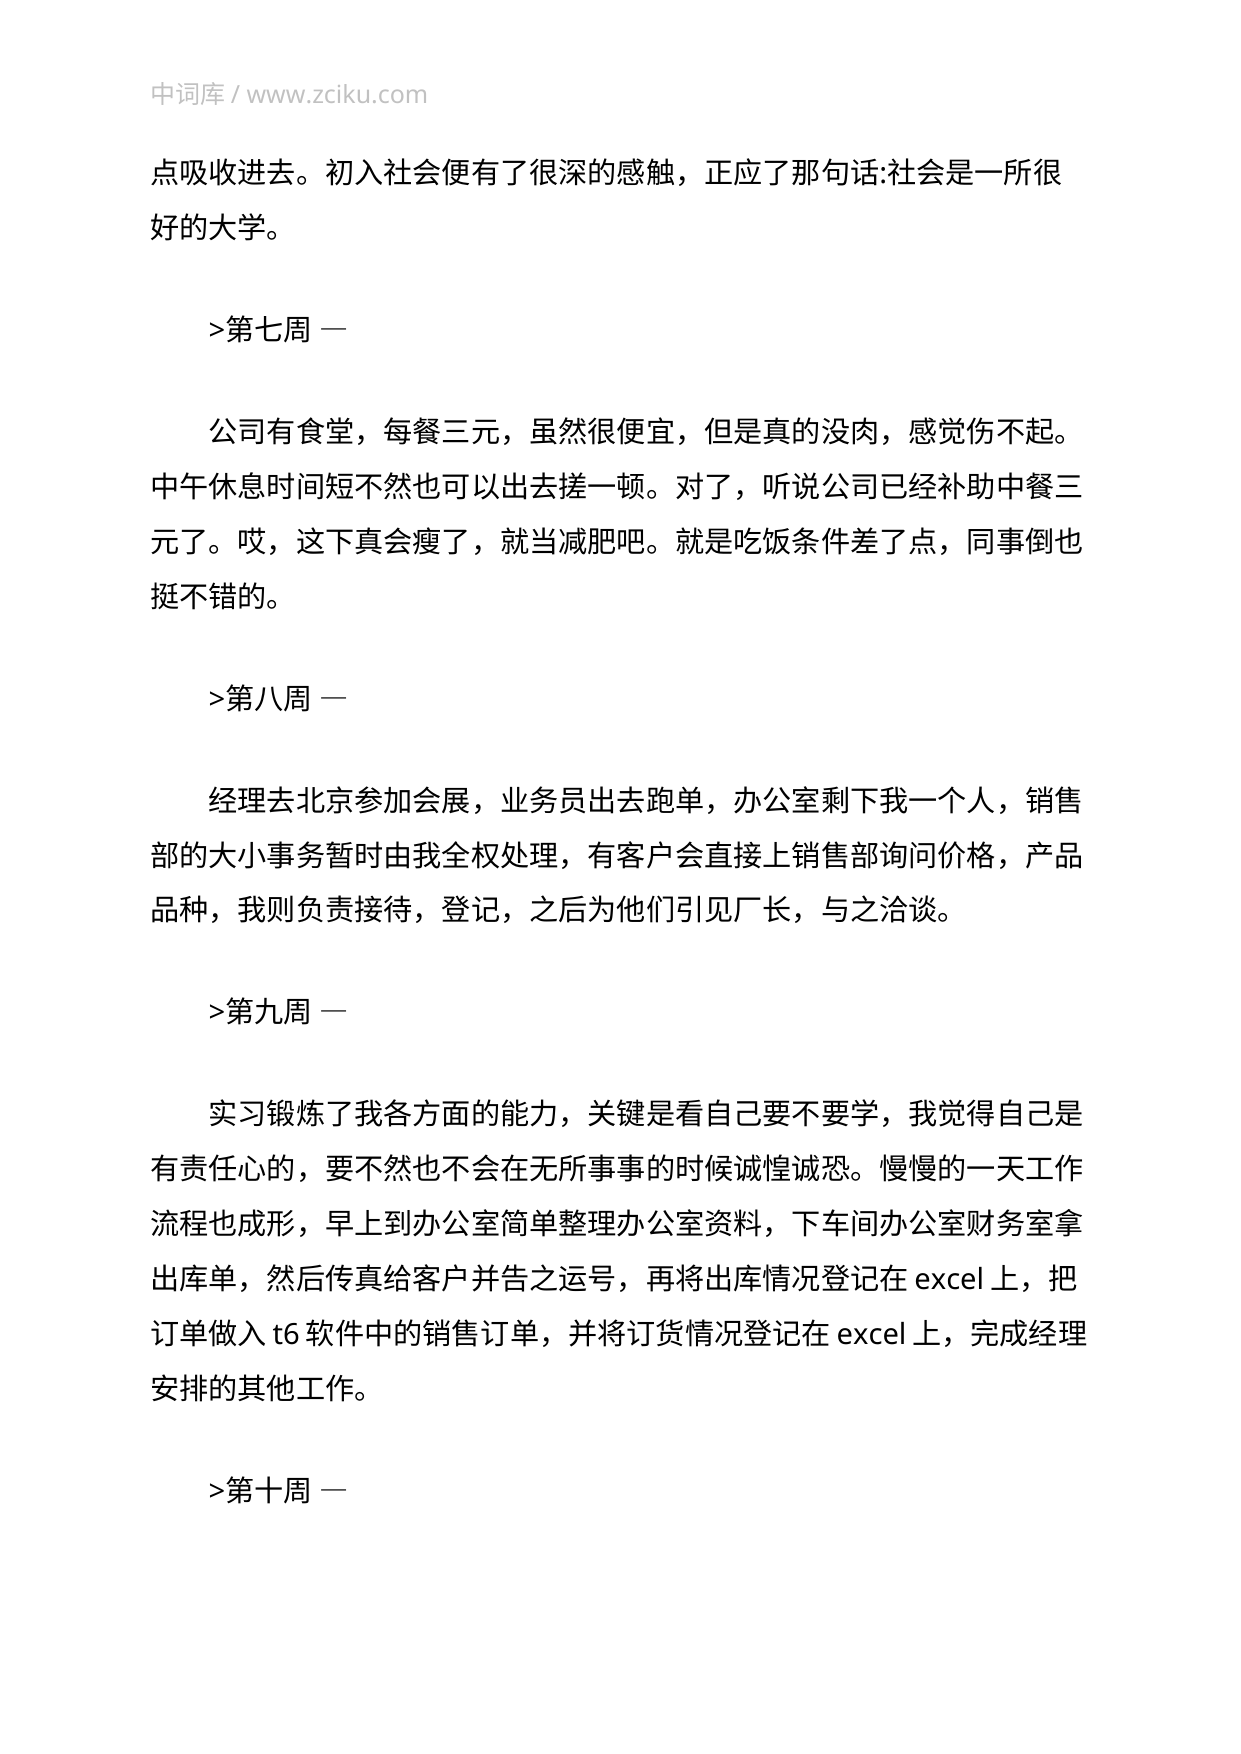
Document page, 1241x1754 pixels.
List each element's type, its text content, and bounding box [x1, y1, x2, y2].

text >第七周 — [150, 307, 1090, 349]
text >第八周 — [150, 675, 1090, 718]
text 实习锻炼了我各方面的能力，关键是看自己要不要学，我觉得自己是有责任心的，要不然也不会在无所事事的时候诚惶诚恐。慢慢的一天工作流程也成形，早上到办公室简单整理办公室资料，下车间办公室财务室拿出库单，然后传真给客户并告之运号，再将出库情况登记在excel上，把订单做入t6软件中的销售订单，并将订货情况登记在excel上，完成经理安排的其他工作。 [150, 1091, 1090, 1408]
text 经理去北京参加会展，业务员出去跑单，办公室剩下我一个人，销售部的大小事务暂时由我全权处理，有客户会直接上销售部询问价格，产品品种，我则负责接待，登记，之后为他们引见厂长，与之洽谈。 [150, 777, 1090, 929]
text >第九周 — [150, 989, 1090, 1031]
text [150, 150, 1090, 247]
text >第十周 — [150, 1467, 1090, 1509]
text 公司有食堂，每餐三元，虽然很便宜，但是真的没肉，感觉伤不起。中午休息时间短不然也可以出去搓一顿。对了，听说公司已经补助中餐三元了。哎，这下真会瘦了，就当减肥吧。就是吃饭条件差了点，同事倒也挺不错的。 [150, 409, 1090, 616]
